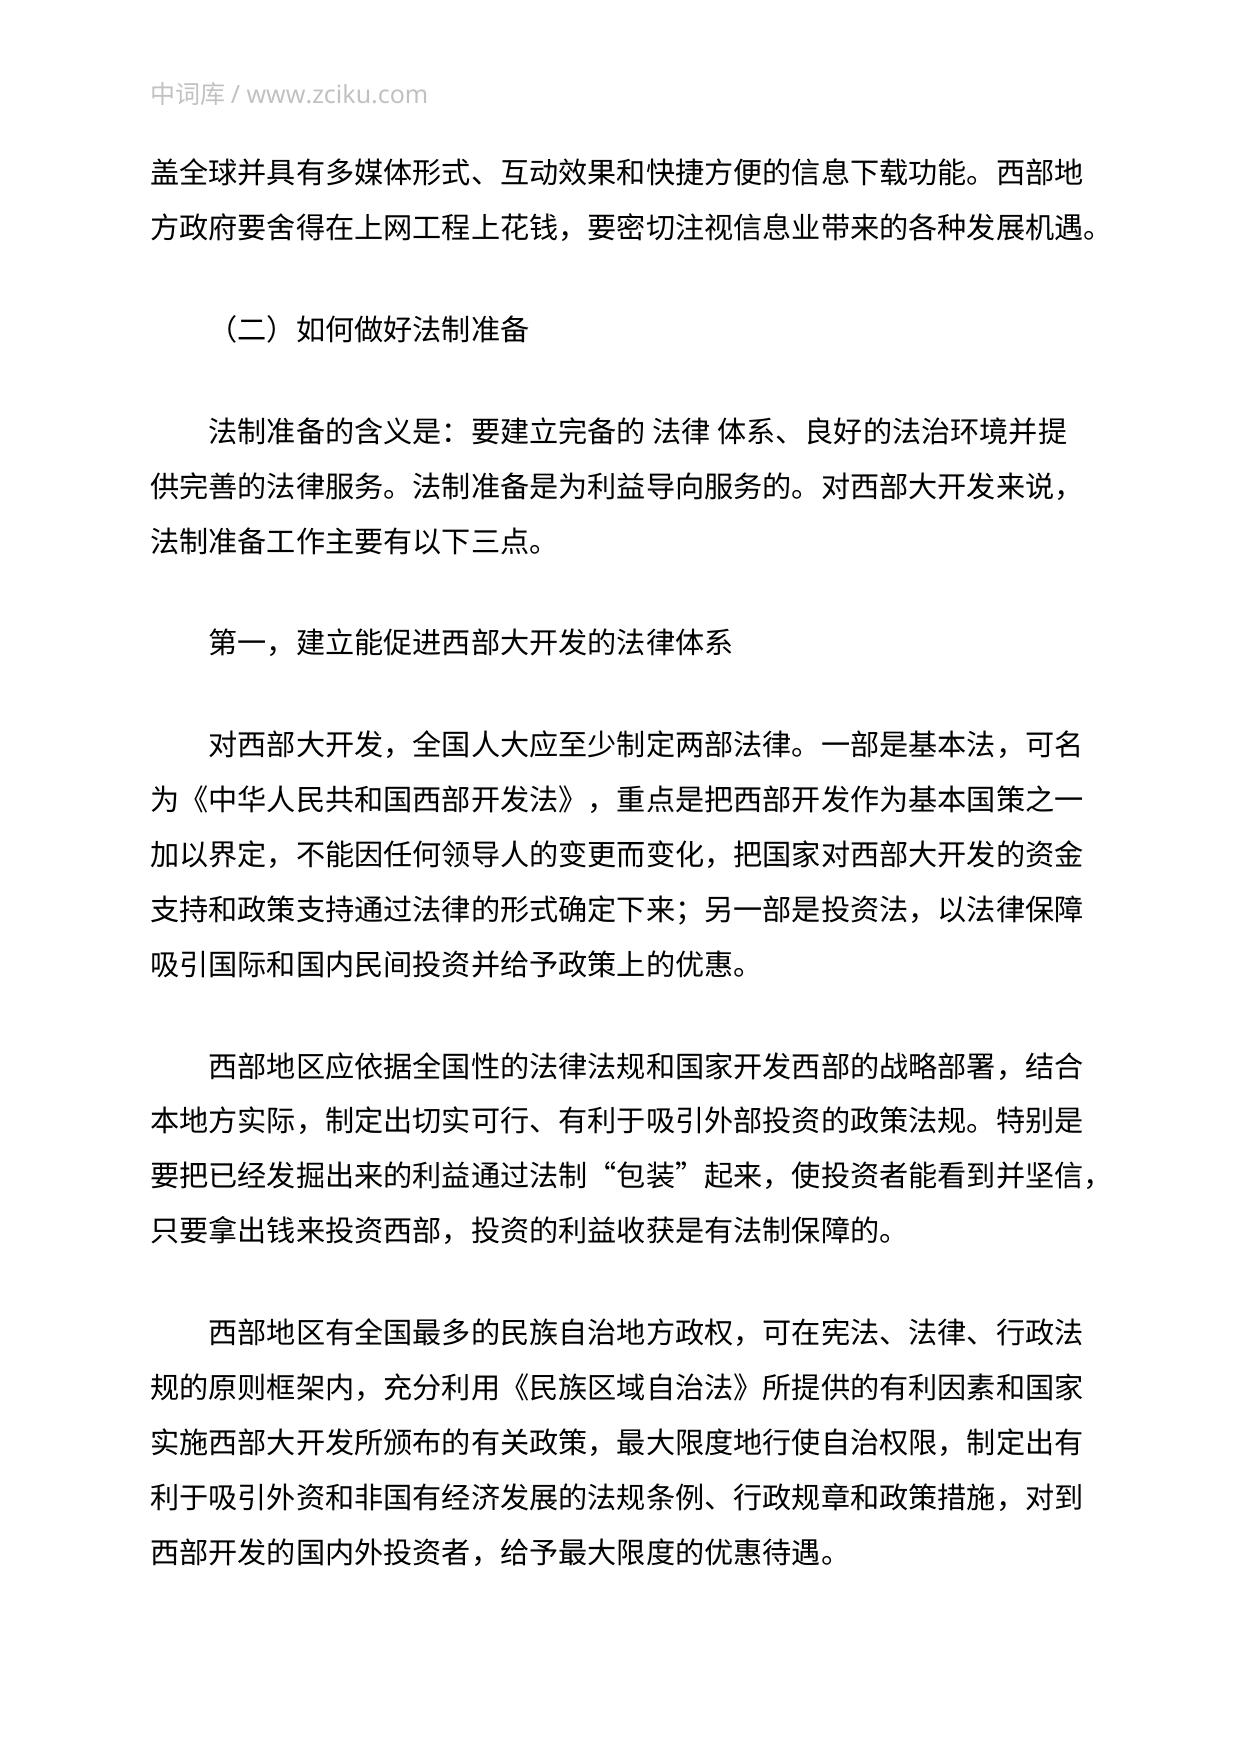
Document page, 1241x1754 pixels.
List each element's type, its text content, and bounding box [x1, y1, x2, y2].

text 西部地区应依据全国性的法律法规和国家开发西部的战略部署，结合本地方实际，制定出切实可行、有利于吸引外部投资的政策法规。特别是要把已经发掘出来的利益通过法制“包装”起来，使投资者能看到并坚信，只要拿出钱来投资西部，投资的利益收获是有法制保障的。 [150, 1043, 1090, 1250]
text 西部地区有全国最多的民族自治地方政权，可在宪法、法律、行政法规的原则框架内，充分利用《民族区域自治法》所提供的有利因素和国家实施西部大开发所颁布的有关政策，最大限度地行使自治权限，制定出有利于吸引外资和非国有经济发展的法规条例、行政规章和政策措施，对到西部开发的国内外投资者，给予最大限度的优惠待遇。 [150, 1309, 1090, 1571]
text （二）如何做好法制准备 [150, 307, 1090, 349]
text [150, 150, 1090, 247]
text 对西部大开发，全国人大应至少制定两部法律。一部是基本法，可名为《中华人民共和国西部开发法》，重点是把西部开发作为基本国策之一加以界定，不能因任何领导人的变更而变化，把国家对西部大开发的资金支持和政策支持通过法律的形式确定下来；另一部是投资法，以法律保障吸引国际和国内民间投资并给予政策上的优惠。 [150, 722, 1090, 984]
text 第一，建立能促进西部大开发的法律体系 [150, 620, 1090, 662]
text 法制准备的含义是：要建立完备的 法律 体系、良好的法治环境并提供完善的法律服务。法制准备是为利益导向服务的。对西部大开发来说，法制准备工作主要有以下三点。 [150, 408, 1090, 561]
